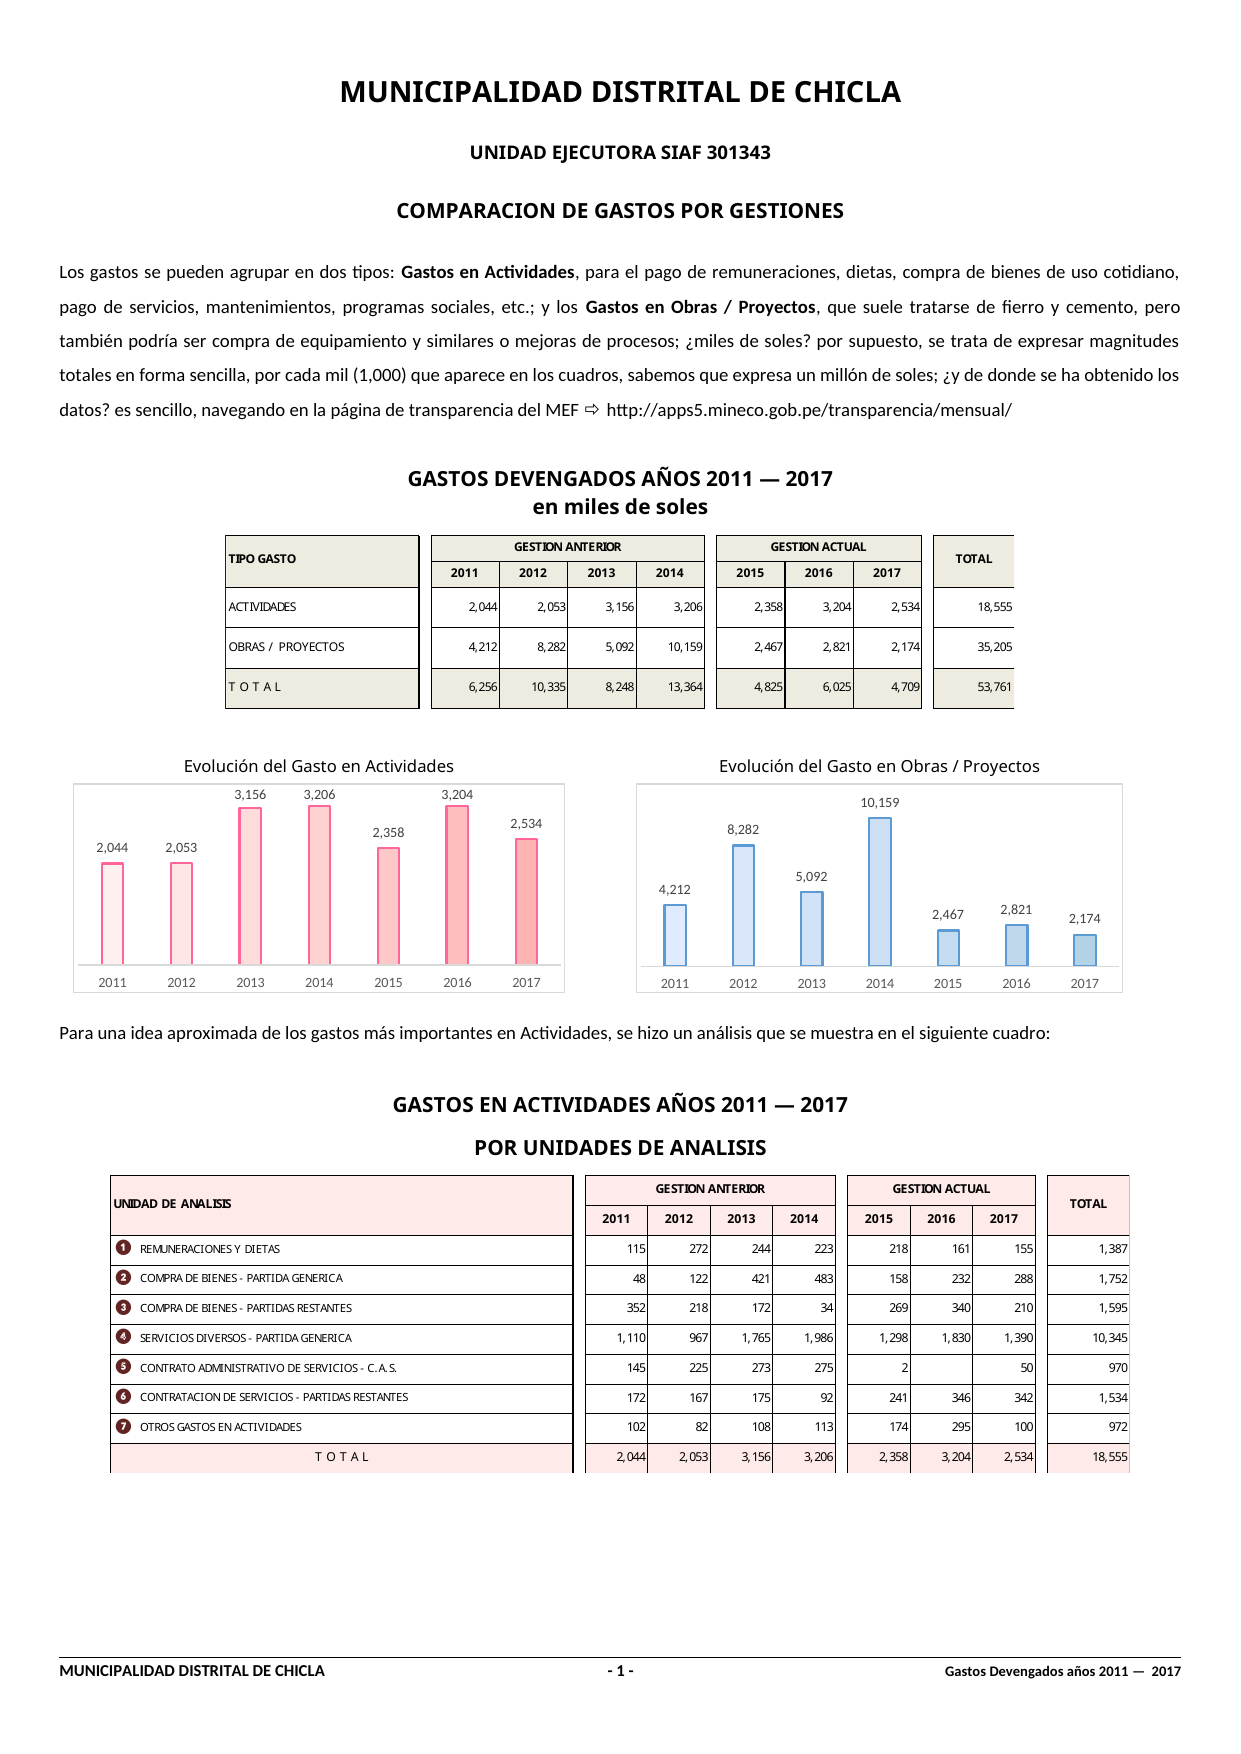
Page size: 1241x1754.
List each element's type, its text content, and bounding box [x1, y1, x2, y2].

text Para una idea aproximada de los gastos más importantes en Actividades, se hizo un análisis que se muestra en el siguiente cuadro: [59, 1021, 1181, 1044]
text MUNICIPALIDAD DISTRITAL DE CHICLA [59, 71, 1181, 111]
text Los gastos se pueden agrupar en dos tipos: Gastos en Actividades, para el pago de remuneraciones, dietas, compra de bienes de uso cotidiano, pago de servicios, mantenimientos, programas sociales, etc.; y los Gastos en Obras / Proyectos, que suele tratarse de fierro y cemento, pero también podría ser compra de equipamiento y similares o mejoras de procesos; ¿miles de soles? por supuesto, se trata de expresar magnitudes totales en forma sencilla, por cada mil (1,000) que aparece en los cuadros, sabemos que expresa un millón de soles; ¿y de donde se ha obtenido los datos? es sencillo, navegando en la página de transparencia del MEF http://apps5.mineco.gob.pe/transparencia/mensual/ [59, 261, 1181, 421]
table_cell [39, 784, 599, 999]
text en miles de soles [59, 492, 1181, 521]
table_header Evolución del Gasto en Actividades [39, 755, 599, 783]
text GASTOS DEVENGADOS AÑOS 2011 — 2017 [59, 464, 1181, 492]
table_cell [599, 784, 1159, 999]
text COMPARACION DE GASTOS POR GESTIONES [59, 197, 1181, 225]
text UNIDAD EJECUTORA SIAF 301343 [59, 139, 1181, 164]
text POR UNIDADES DE ANALISIS [59, 1133, 1181, 1161]
text GASTOS EN ACTIVIDADES AÑOS 2011 — 2017 [59, 1090, 1181, 1119]
table_header Evolución del Gasto en Obras / Proyectos [599, 755, 1159, 783]
